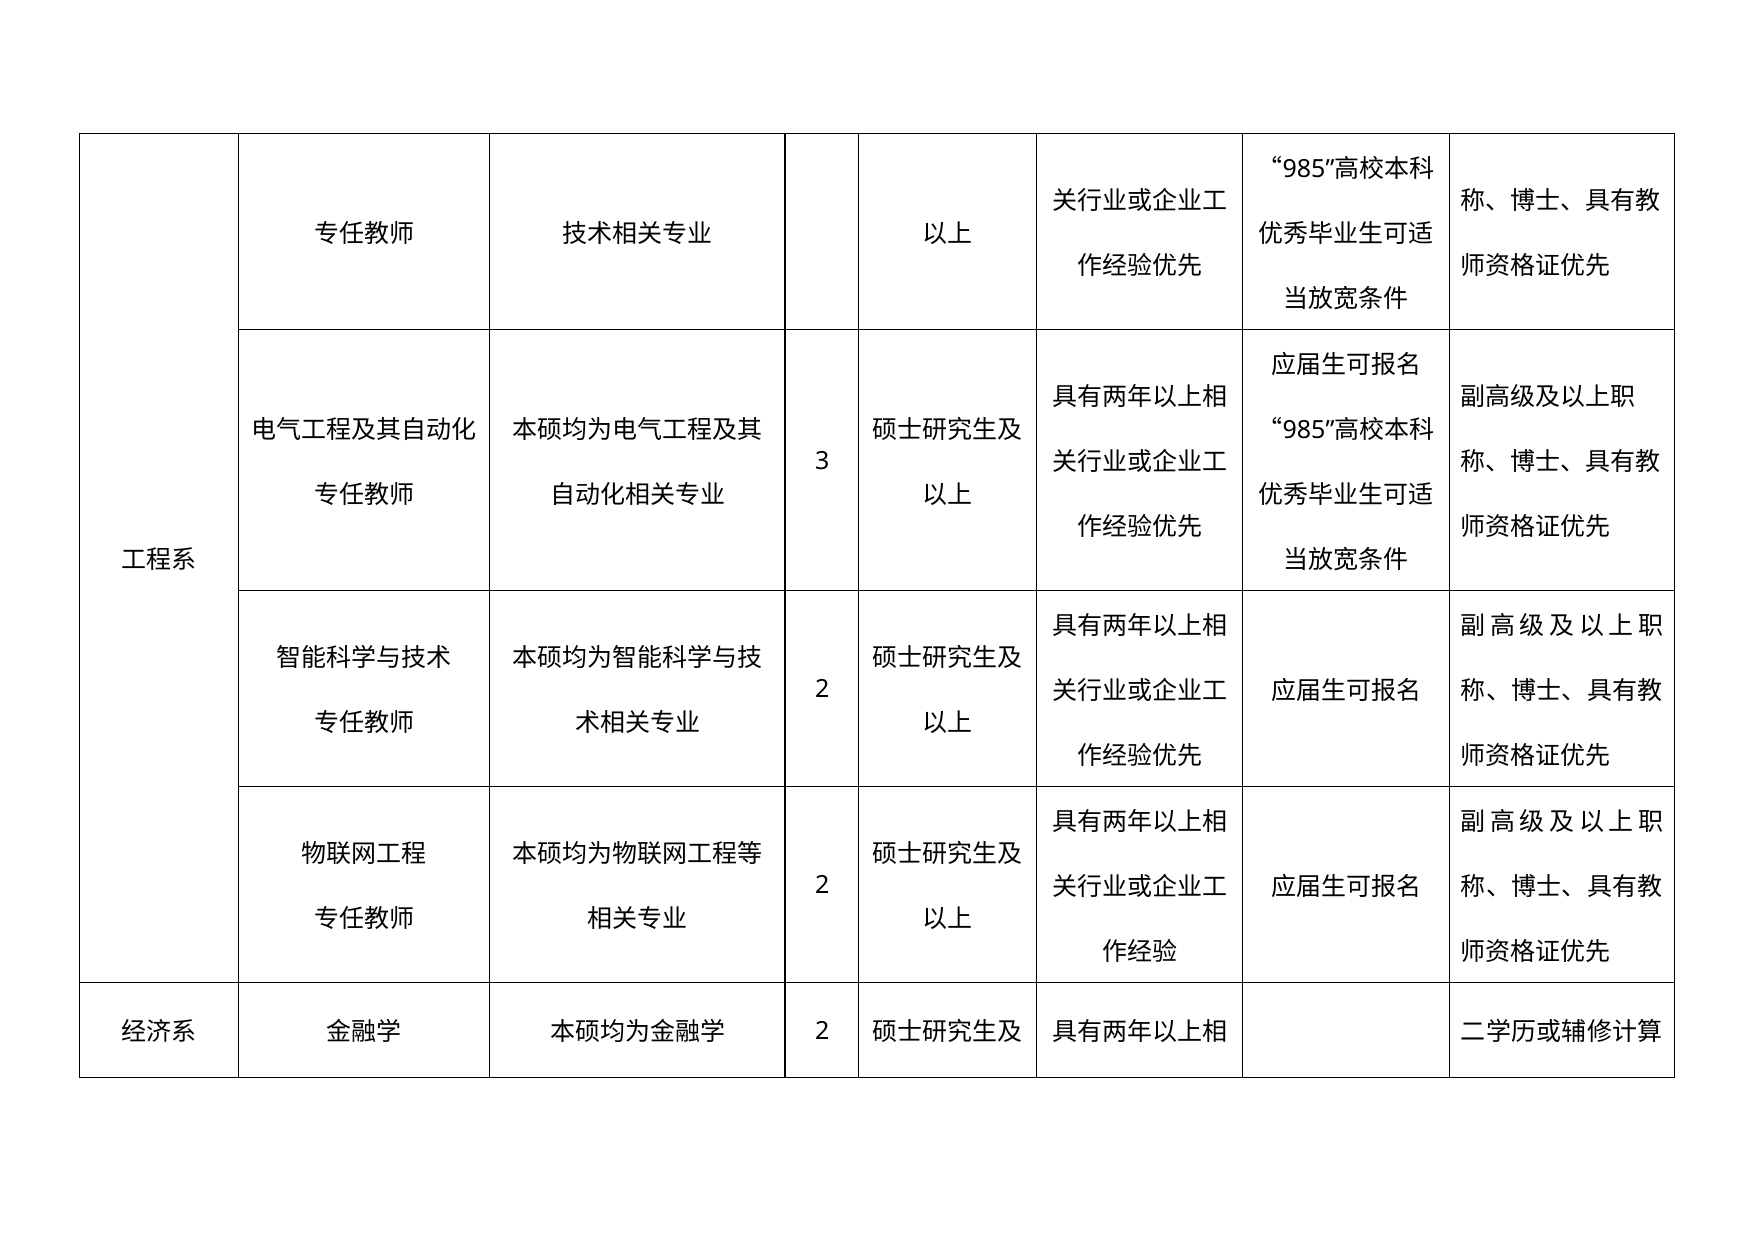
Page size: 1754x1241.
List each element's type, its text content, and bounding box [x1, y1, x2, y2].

table_cell 金融学 专任教师 [239, 983, 489, 1077]
table_cell 信息与控制工程系 [80, 134, 238, 982]
table_cell 应届生可报名 [1243, 787, 1449, 982]
table_cell 本硕均为计算机科学与技术相关专业 [490, 134, 784, 329]
table_cell 本硕均为金融学 相关专业 [490, 983, 784, 1077]
table_cell 物联网工程 专任教师 [239, 787, 489, 982]
table_cell 副高级及以上职称、博士、具有教师资格证优先 [1450, 591, 1674, 786]
table_cell 智能科学与技术 专任教师 [239, 591, 489, 786]
table_cell 本硕均为物联网工程等相关专业 [490, 787, 784, 982]
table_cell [1450, 983, 1674, 1077]
table_cell 硕士研究生及以上 [859, 787, 1036, 982]
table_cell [1243, 134, 1449, 329]
table_cell 2 [786, 983, 858, 1077]
table_cell 副高级及以上职称、博士、具有教师资格证优先 [1450, 787, 1674, 982]
table_cell [1243, 983, 1449, 1077]
table_cell 2 [786, 787, 858, 982]
table_cell 具有两年以上相关行业或企业工作经验优先 [1037, 134, 1242, 329]
table_cell 硕士研究生及以上 [859, 983, 1036, 1077]
table_cell 应届生可报名“985”高校本科优秀毕业生可适当放宽条件 [1243, 330, 1449, 590]
table_cell 具有两年以上相关行业或企业工作经验优先 [1037, 983, 1242, 1077]
table_cell 副高级及以上职称、博士、具有教师资格证优先 [1450, 330, 1674, 590]
table_cell 4 [786, 134, 858, 329]
table_cell 计算机科学与技术 专任教师 [239, 134, 489, 329]
table_cell 具有两年以上相关行业或企业工作经验 [1037, 787, 1242, 982]
table_cell 硕士研究生及以上 [859, 591, 1036, 786]
table_cell 具有两年以上相关行业或企业工作经验优先 [1037, 591, 1242, 786]
table_cell 应届生可报名 [1243, 591, 1449, 786]
table_cell 硕士研究生及以上 [859, 330, 1036, 590]
table_cell 具有两年以上相关行业或企业工作经验优先 [1037, 330, 1242, 590]
table_cell 电气工程及其自动化 专任教师 [239, 330, 489, 590]
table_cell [1450, 134, 1674, 329]
table_cell 3 [786, 330, 858, 590]
table_cell 2 [786, 591, 858, 786]
table_cell 经济系 [80, 983, 238, 1077]
table_cell 本硕均为电气工程及其自动化相关专业 [490, 330, 784, 590]
table_cell 本硕均为智能科学与技术相关专业 [490, 591, 784, 786]
table_cell 硕士研究生及以上 [859, 134, 1036, 329]
